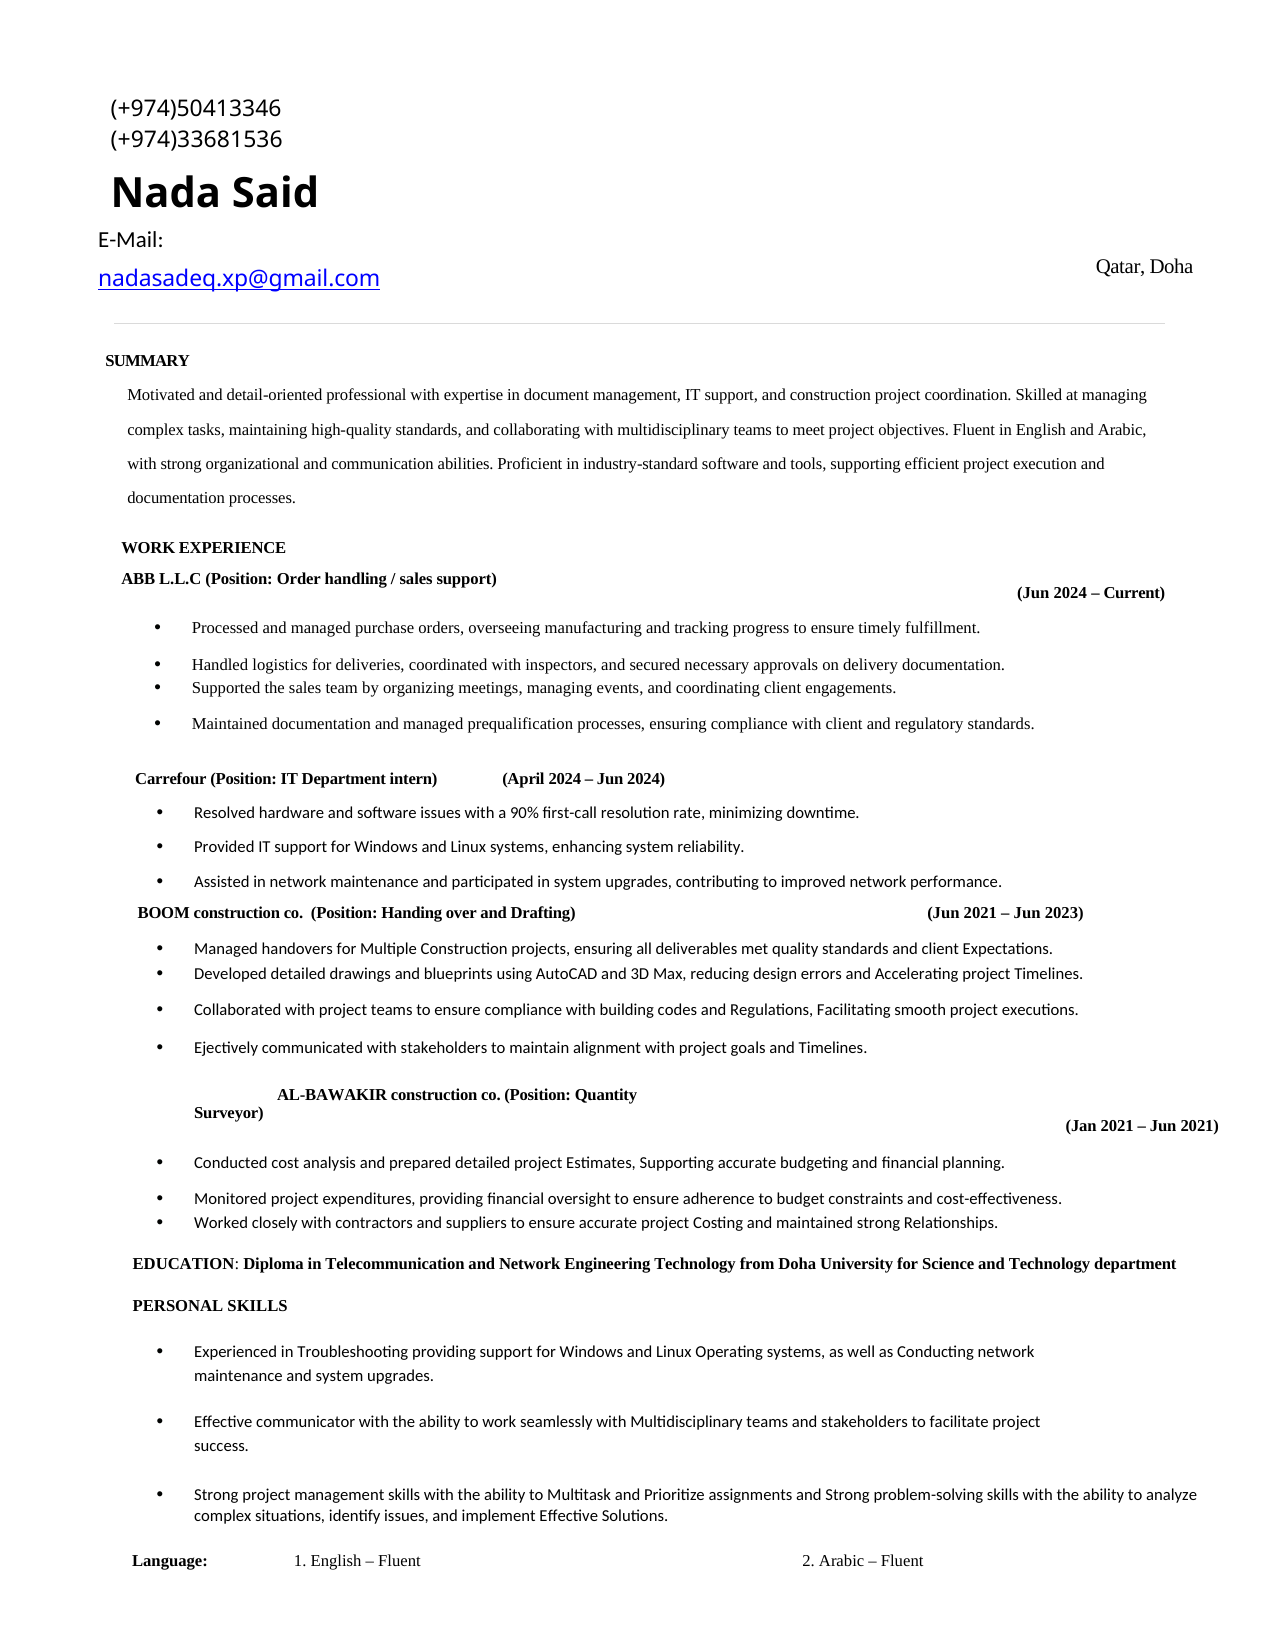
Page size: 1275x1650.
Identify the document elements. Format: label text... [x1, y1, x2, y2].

list Worked closely with contractors and suppliers to ensure accurate project Costing and maintained strong Relationships. [156, 1211, 1223, 1233]
text (Jun 2024 – Current) [1017, 583, 1223, 602]
text (+974)50413346 [110, 92, 476, 123]
list Resolved hardware and software issues with a 90% first-call resolution rate, minimizing downtime. [156, 801, 1223, 823]
text PERSONAL SKILLS [107, 1294, 1223, 1315]
list Developed detailed drawings and blueprints using AutoCAD and 3D Max, reducing design errors and Accelerating project Timelines. [156, 962, 1223, 984]
list Collaborated with project teams to ensure compliance with building codes and Regulations, Facilitating smooth project executions. [156, 998, 1182, 1019]
list Experienced in Troubleshooting providing support for Windows and Linux Operating systems, as well as Conducting network [156, 1340, 1223, 1362]
list Supported the sales team by organizing meetings, managing events, and coordinating client engagements. [154, 677, 1223, 698]
list Conducted cost analysis and prepared detailed project Estimates, Supporting accurate budgeting and ﬁnancial planning. [156, 1140, 1223, 1176]
list Managed handovers for Multiple Construction projects, ensuring all deliverables met quality standards and client Expectations. [156, 926, 1223, 962]
list Processed and managed purchase orders, overseeing manufacturing and tracking progress to ensure timely fulfillment. [154, 604, 1223, 641]
list Strong project management skills with the ability to Multitask and Prioritize assignments and Strong problem-solving skills with the ability to analyze complex situations, identify issues, and implement Effective Solutions. [156, 1482, 1223, 1526]
text maintenance and system upgrades. [194, 1366, 1223, 1385]
list Assisted in network maintenance and participated in system upgrades, contributing to improved network performance. [156, 869, 1223, 891]
text success. [194, 1436, 1223, 1455]
text BOOM construction co. (Position: Handing over and Drafting) (Jun 2021 – Jun 2023) [137, 902, 1223, 923]
text Carrefour (Position: IT Department intern) (April 2024 – Jun 2024) [52, 769, 1223, 788]
list Effective communicator with the ability to work seamlessly with Multidisciplinary teams and stakeholders to facilitate project [156, 1410, 1223, 1432]
text EDUCATION: Diploma in Telecommunication and Network Engineering Technology from Doha University for Science and Technology department [107, 1253, 1223, 1273]
text SUMMARY [105, 352, 476, 371]
text Language: 1. English – Fluent 2. Arabic – Fluent [98, 1538, 1176, 1573]
text ABB L.L.C (Position: Order handling / sales support) [121, 569, 602, 588]
text WORK EXPERIENCE [52, 538, 1223, 557]
text AL-BAWAKIR construction co. (Position: Quantity Surveyor) [194, 1085, 710, 1122]
list Maintained documentation and managed prequalification processes, ensuring compliance with client and regulatory standards. [154, 713, 1223, 734]
text (+974)33681536 [110, 123, 476, 153]
text Motivated and detail-oriented professional with expertise in document management, IT support, and construction project coordination. Skilled at managing complex tasks, maintaining high-quality standards, and collaborating with multidisciplinary teams to meet project objectives. Fluent in English and Arabic, with strong organizational and communication abilities. Proficient in industry-standard software and tools, supporting efficient project execution and documentation processes. [127, 373, 1173, 511]
text (Jan 2021 – Jun 2021) [1000, 1115, 1219, 1136]
text Qatar, Doha [1096, 256, 1223, 278]
list Handled logistics for deliveries, coordinated with inspectors, and secured necessary approvals on delivery documentation. [154, 641, 1223, 677]
list Ejectively communicated with stakeholders to maintain alignment with project goals and Timelines. [156, 1036, 1182, 1057]
list Monitored project expenditures, providing ﬁnancial oversight to ensure adherence to budget constraints and cost-eﬀectiveness. [156, 1176, 1223, 1211]
list Provided IT support for Windows and Linux systems, enhancing system reliability. [156, 835, 1223, 857]
text Nada Said E-Mail: nadasadeq.xp@gmail.com [98, 176, 448, 294]
